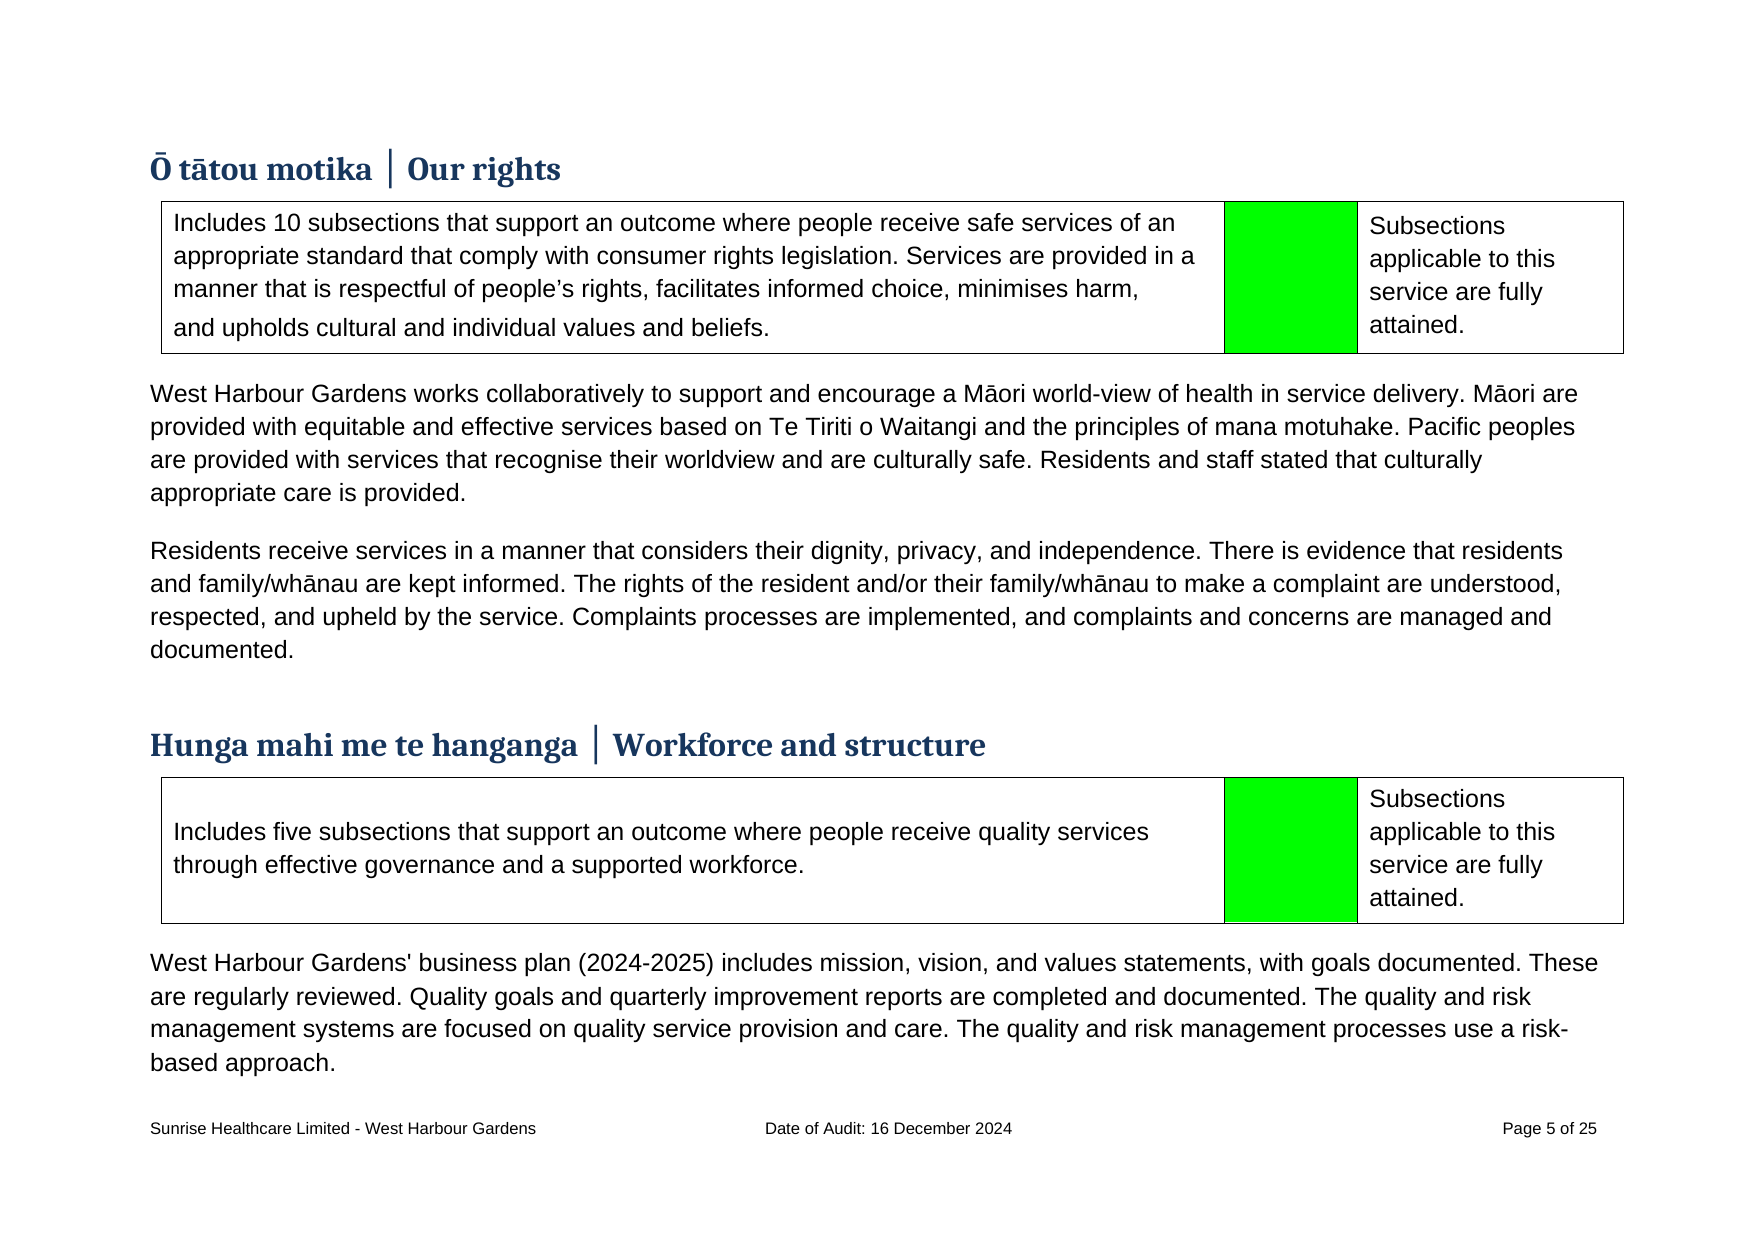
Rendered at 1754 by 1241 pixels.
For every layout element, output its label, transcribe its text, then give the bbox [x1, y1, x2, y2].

subtitle Ō tātou motika │ Our rights [391, 150, 1604, 188]
table_header Includes 10 subsections that support an outcome where people receive safe services of an appropriate standard that comply with consumer rights legislation. Services are provided in a manner that is respectful of people’s rights, facilitates informed choice, minimises harm, and upholds cultural and individual values and beliefs. [162, 202, 1224, 353]
table_header Subsections applicable to this service are fully attained. [1358, 202, 1623, 353]
table_header Includes five subsections that support an outcome where people receive quality services through effective governance and a supported workforce. [162, 778, 1224, 922]
text West Harbour Gardens' business plan (2024-2025) includes mission, vision, and values statements, with goals documented. These are regularly reviewed. Quality goals and quarterly improvement reports are completed and documented. The quality and risk management systems are focused on quality service provision and care. The quality and risk management processes use a risk-based approach. [150, 948, 1604, 1076]
text Residents receive services in a manner that considers their dignity, privacy, and independence. There is evidence that residents and family/whānau are kept informed. The rights of the resident and/or their family/whānau to make a complaint are understood, respected, and upheld by the service. Complaints processes are implemented, and complaints and concerns are managed and documented. [150, 536, 1604, 664]
table_header [1225, 202, 1357, 353]
table_header [1225, 778, 1357, 922]
text West Harbour Gardens works collaboratively to support and encourage a Māori world-view of health in service delivery. Māori are provided with equitable and effective services based on Te Tiriti o Waitangi and the principles of mana motuhake. Pacific peoples are provided with services that recognise their worldview and are culturally safe. Residents and staff stated that culturally appropriate care is provided. [150, 379, 1604, 507]
subtitle Ō tātou motika │ Our rights [150, 150, 389, 188]
subtitle Hunga mahi me te hanganga │ Workforce and structure [596, 726, 1604, 764]
subtitle Hunga mahi me te hanganga │ Workforce and structure [150, 726, 594, 764]
table_header Subsections applicable to this service are fully attained. [1358, 778, 1623, 922]
